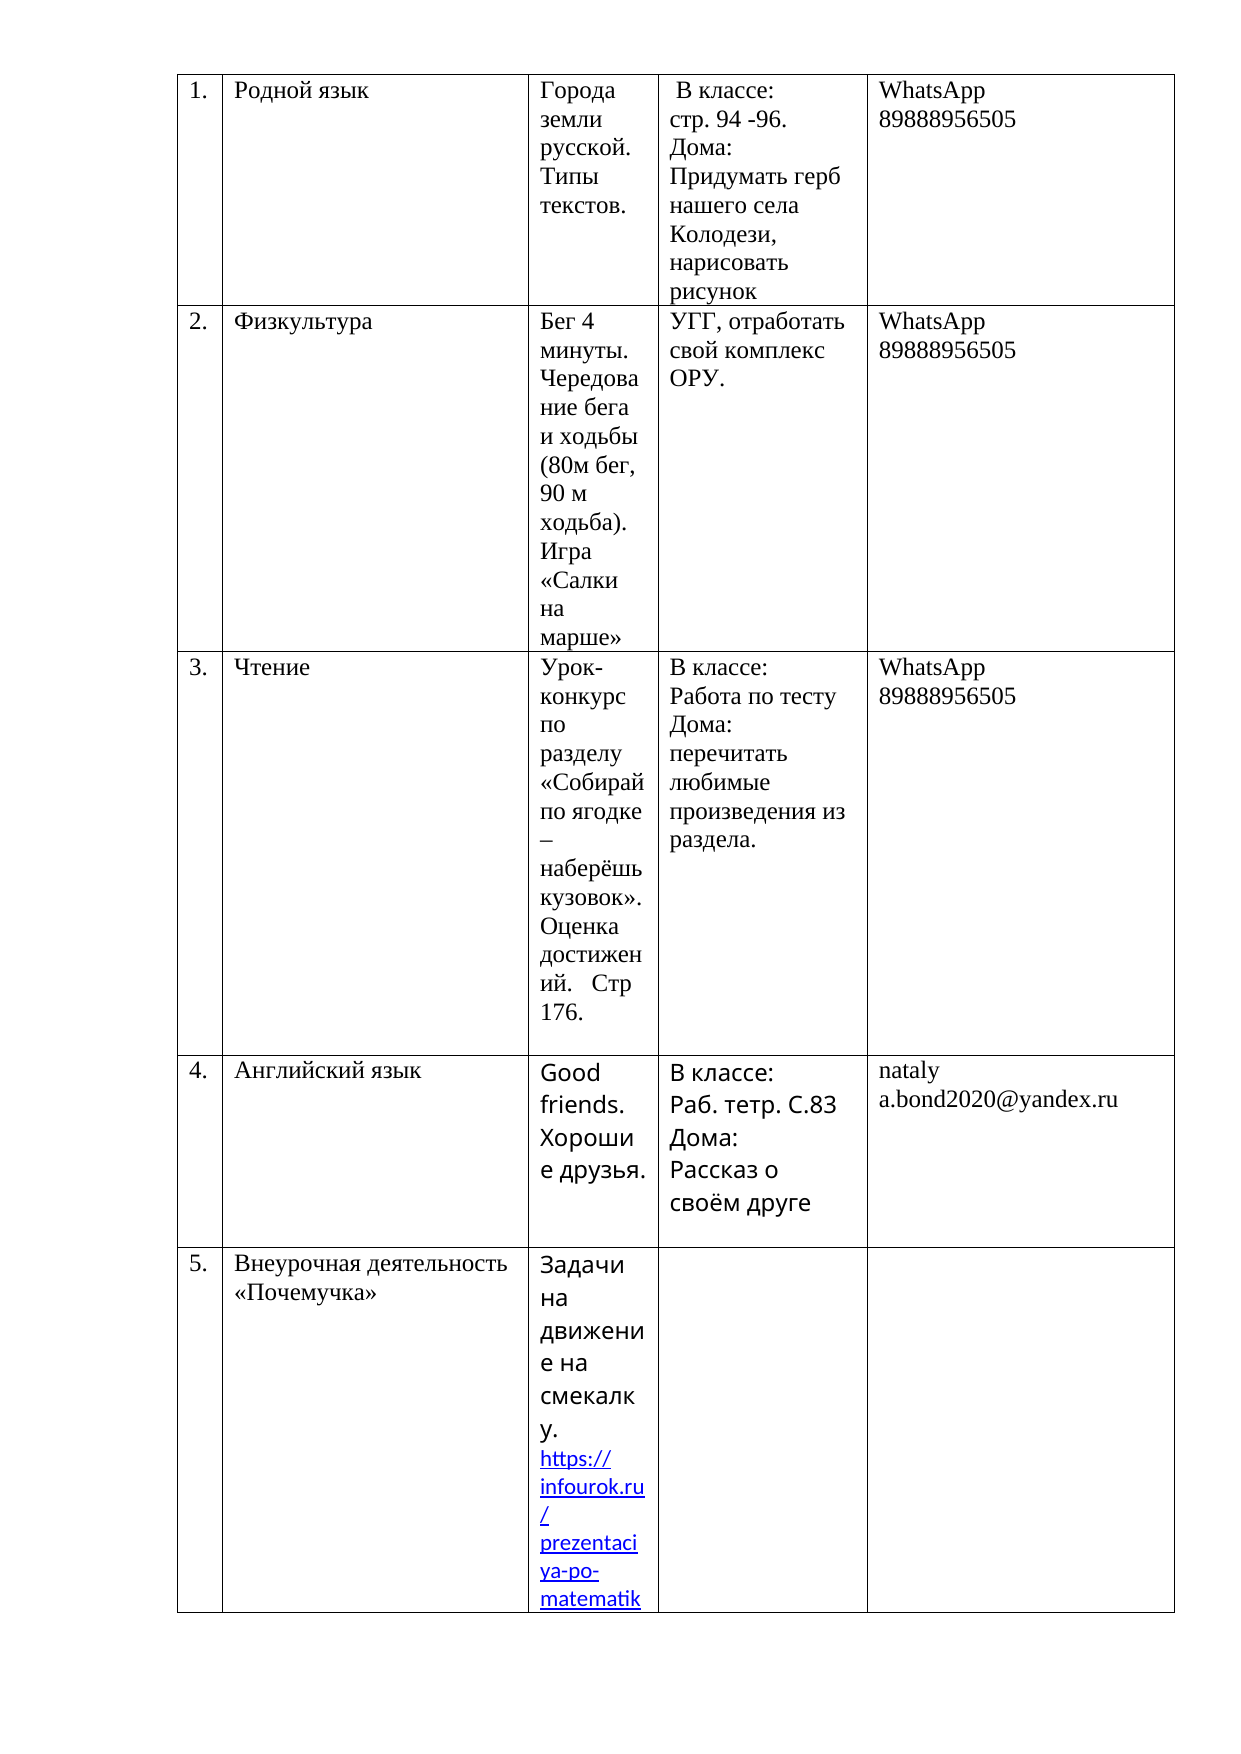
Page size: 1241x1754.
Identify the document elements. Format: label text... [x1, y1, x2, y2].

table_cell Города земли русской. Типы текстов. [529, 75, 658, 305]
table_cell 5. [178, 1248, 222, 1612]
table_cell Чтение [223, 652, 528, 1054]
table_cell 3. [178, 652, 222, 1054]
table_cell УГГ, отработать свой комплекс ОРУ. [659, 306, 867, 651]
table_cell Родной язык [223, 75, 528, 305]
table_cell Физкультура [223, 306, 528, 651]
table_cell Good friends. Хорошие друзья. [529, 1056, 658, 1247]
table_cell В классе: стр. 94 -96. Дома: Придумать герб нашего села Колодези, нарисовать рисунок [659, 75, 867, 305]
table_cell В классе: Работа по тесту Дома: перечитать любимые произведения из раздела. [659, 652, 867, 1054]
table_cell Урок-конкурс по разделу «Собирай по ягодке – наберёшь кузовок». Оценка достижений. Стр 176. [529, 652, 658, 1054]
table_cell 2. [178, 306, 222, 651]
table_cell WhatsApp 89888956505 [868, 75, 1174, 305]
table_cell Бег 4 минуты. Чередование бега и ходьбы (80м бег, 90 м ходьба). Игра «Салки на марше» [529, 306, 658, 651]
table_cell Английский язык [223, 1056, 528, 1247]
table_cell WhatsApp 89888956505 [868, 306, 1174, 651]
table_cell [659, 1248, 867, 1612]
table_cell В классе: Раб. тетр. С.83 Дома: Рассказ о своём друге [659, 1056, 867, 1247]
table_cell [223, 1248, 528, 1612]
table_cell WhatsApp 89888956505 [868, 652, 1174, 1054]
table_cell [868, 1248, 1174, 1612]
table_cell 1. [178, 75, 222, 305]
table_cell 4. [178, 1056, 222, 1247]
table_cell natalya.bond2020@yandex.ru [868, 1056, 1174, 1247]
